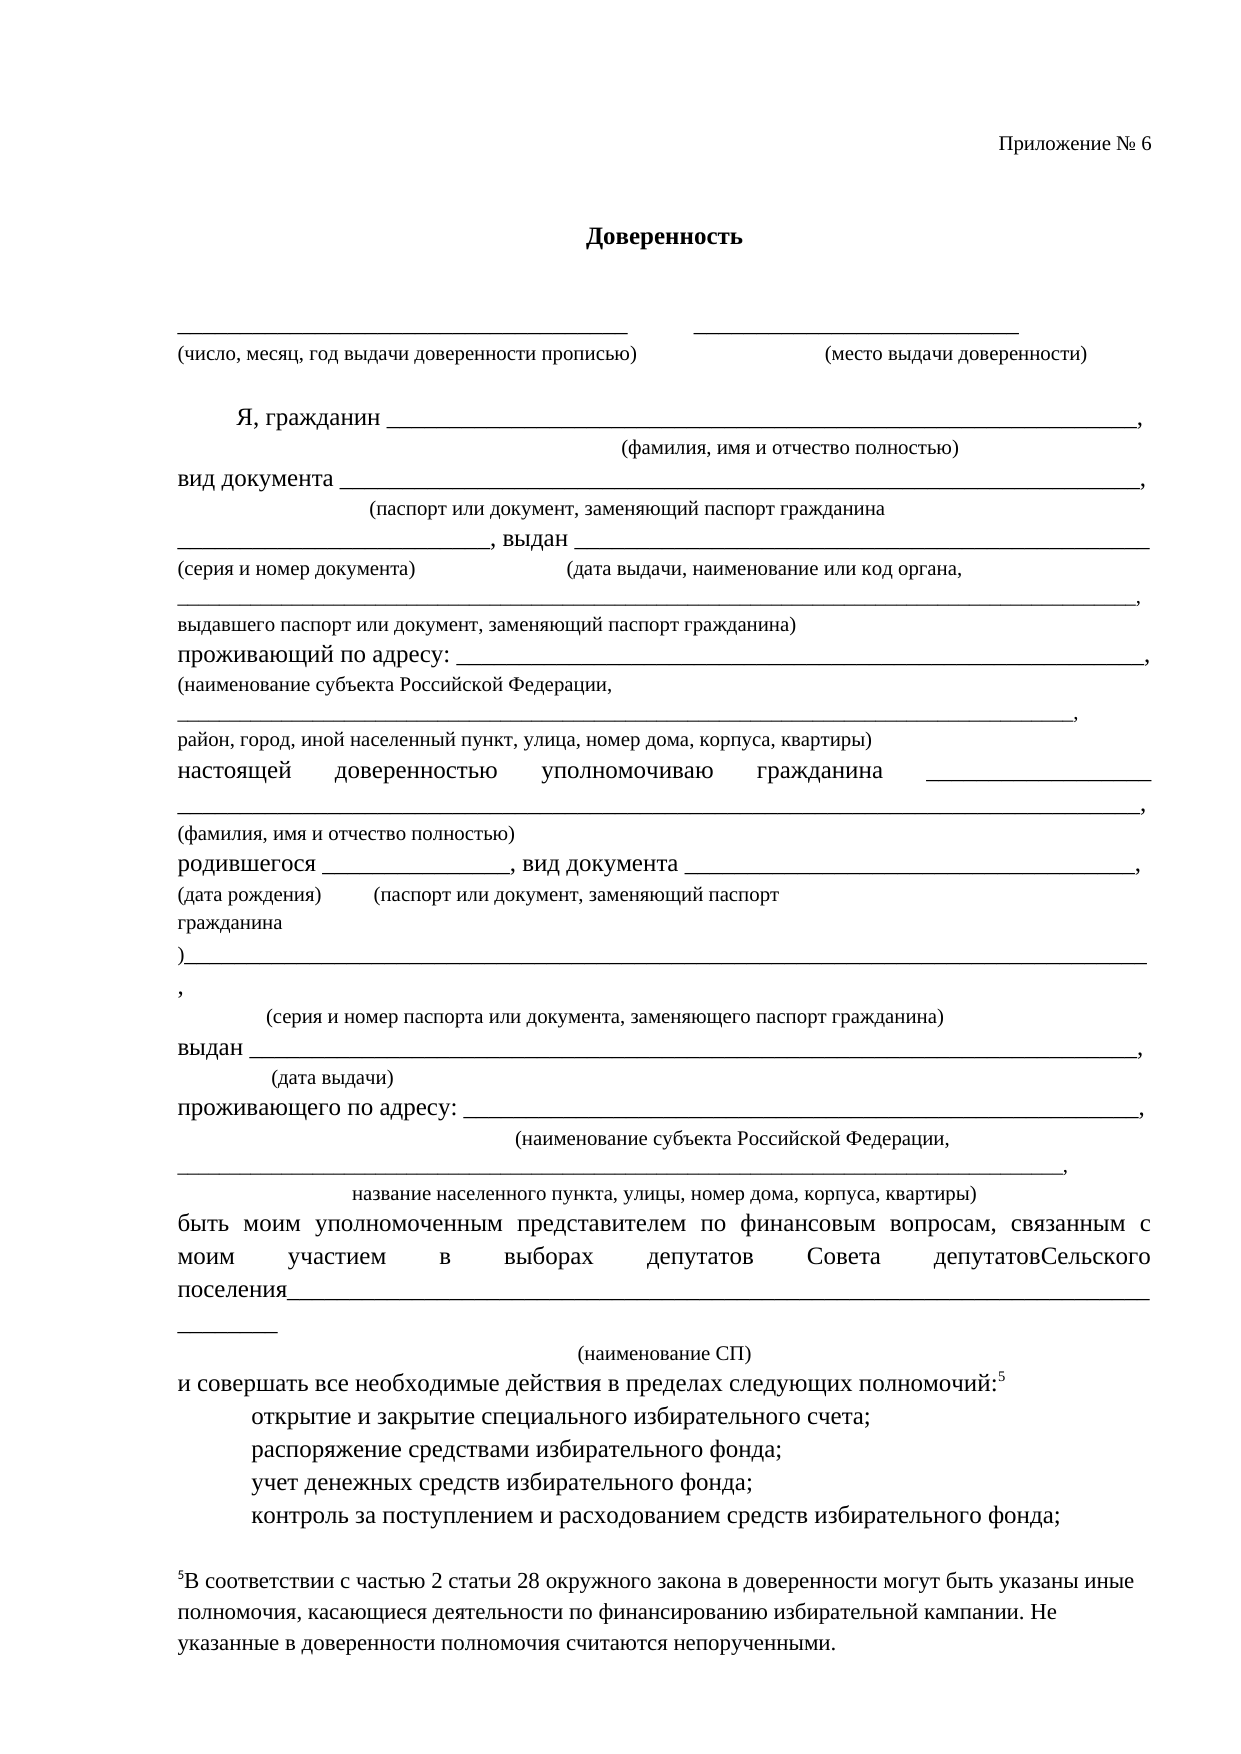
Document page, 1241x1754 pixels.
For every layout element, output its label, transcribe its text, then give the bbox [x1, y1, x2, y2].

text _________________________, выдан ______________________________________________ [177, 523, 1152, 552]
text (наименование субъекта Российской Федерации, [515, 1126, 1152, 1149]
text (дата выдачи) [271, 1065, 1152, 1089]
text распоряжение средствами избирательного фонда; [177, 1434, 1152, 1463]
text название населенного пункта, улицы, номер дома, корпуса, квартиры) [177, 1181, 1152, 1205]
text (серия и номер паспорта или документа, заменяющего паспорт гражданина) [177, 1004, 1152, 1028]
text контроль за поступлением и расходованием средств избирательного фонда; [177, 1500, 1152, 1529]
text выдан _______________________________________________________________________, [177, 1032, 1152, 1061]
text вид документа ________________________________________________________________, [177, 463, 1152, 491]
text проживающий по адресу: _______________________________________________________, [177, 639, 1152, 668]
text родившегося _______________, вид документа ____________________________________, [177, 848, 1152, 877]
text ____________________________________________________________________________________________, [177, 584, 1152, 608]
text (дата рождения) (паспорт или документ, заменяющий паспорт гражданина)_____________________________________________________________________________, [177, 882, 1152, 1000]
text быть моим уполномоченным представителем по финансовым вопросам, связанным с моим участием в выборах депутатов Совета депутатовСельского поселения_____________________________________________________________________________ [177, 1208, 1152, 1336]
text (число, месяц, год выдачи доверенности прописью) (место выдачи доверенности) [177, 341, 1152, 365]
text (наименование СП) [177, 1340, 1152, 1364]
text выдавшего паспорт или документ, заменяющий паспорт гражданина) [177, 611, 1152, 636]
text _____________________________________________________________________________________, [177, 1153, 1152, 1177]
text учет денежных средств избирательного фонда; [177, 1467, 1152, 1496]
text проживающего по адресу: ______________________________________________________, [177, 1092, 1152, 1121]
text (серия и номер документа) (дата выдачи, наименование или код органа, [177, 556, 1152, 580]
text Я, гражданин ____________________________________________________________, [177, 402, 1152, 431]
text и совершать все необходимые действия в пределах следующих полномочий: [177, 1368, 1152, 1397]
text (фамилия, имя и отчество полностью) [428, 435, 1152, 459]
text (паспорт или документ, заменяющий паспорт гражданина [369, 496, 1152, 520]
text открытие и закрытие специального избирательного счета; [177, 1401, 1152, 1430]
text ______________________________________________________________________________________, [177, 700, 1152, 724]
text район, город, иной населенный пункт, улица, номер дома, корпуса, квартиры) [177, 727, 1152, 751]
text ____________________________________ __________________________ [177, 308, 1152, 337]
text настоящей доверенностью уполномочиваю гражданина __________________ _____________________________________________________________________________, [177, 755, 1152, 817]
text (наименование субъекта Российской Федерации, [177, 672, 1152, 696]
text (фамилия, имя и отчество полностью) [177, 821, 1152, 845]
text Доверенность [177, 221, 1152, 250]
text Приложение № 6 [650, 131, 1152, 155]
